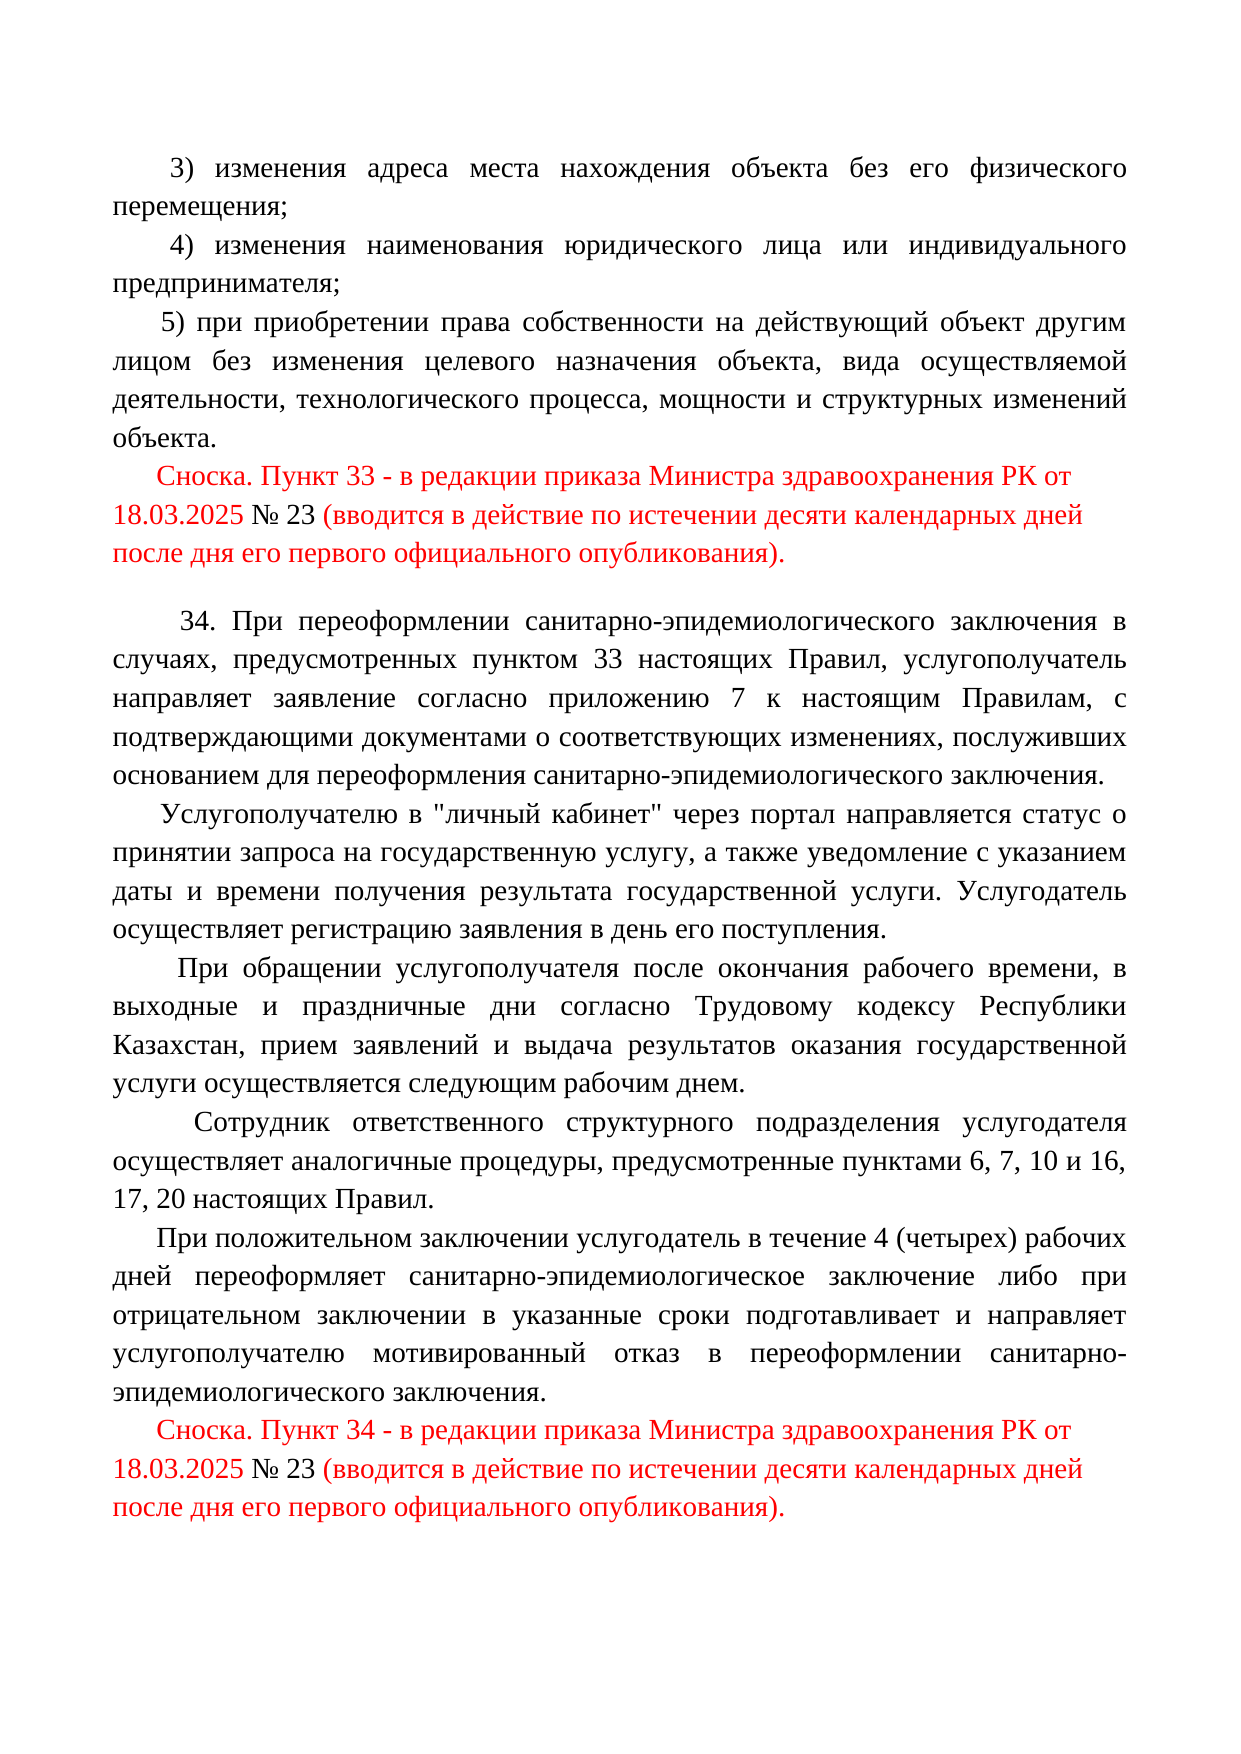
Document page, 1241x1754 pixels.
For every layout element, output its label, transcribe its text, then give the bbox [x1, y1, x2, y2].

text Услугополучателю в "личный кабинет" через портал направляется статус о принятии запроса на государственную услугу, а также уведомление с указанием даты и времени получения результата государственной услуги. Услугодатель осуществляет регистрацию заявления в день его поступления. [112, 796, 1128, 945]
text 34. При переоформлении санитарно-эпидемиологического заключения в случаях, предусмотренных пунктом 33 настоящих Правил, услугополучатель направляет заявление согласно приложению 7 к настоящим Правилам, с подтверждающими документами о соответствующих изменениях, послуживших основанием для переоформления санитарно-эпидемиологического заключения. [112, 603, 1128, 791]
text Сноска. Пункт 34 - в редакции приказа Министра здравоохранения РК от 18.03.2025 № 23 (вводится в действие по истечении десяти календарных дней после дня его первого официального опубликования). [112, 1412, 1128, 1553]
text Сноска. Пункт 33 - в редакции приказа Министра здравоохранения РК от 18.03.2025 № 23 (вводится в действие по истечении десяти календарных дней после дня его первого официального опубликования). [112, 458, 1128, 599]
text 3) изменения адреса места нахождения объекта без его физического перемещения; [112, 150, 1128, 222]
text Сотрудник ответственного структурного подразделения услугодателя осуществляет аналогичные процедуры, предусмотренные пунктами 6, 7, 10 и 16, 17, 20 настоящих Правил. [112, 1104, 1128, 1215]
text При обращении услугополучателя после окончания рабочего времени, в выходные и праздничные дни согласно Трудовому кодексу Республики Казахстан, прием заявлений и выдача результатов оказания государственной услуги осуществляется следующим рабочим днем. [112, 950, 1128, 1099]
text 5) при приобретении права собственности на действующий объект другим лицом без изменения целевого назначения объекта, вида осуществляемой деятельности, технологического процесса, мощности и структурных изменений объекта. [112, 304, 1128, 453]
text При положительном заключении услугодатель в течение 4 (четырех) рабочих дней переоформляет санитарно-эпидемиологическое заключение либо при отрицательном заключении в указанные сроки подготавливает и направляет услугополучателю мотивированный отказ в переоформлении санитарно-эпидемиологического заключения. [112, 1220, 1128, 1407]
text 4) изменения наименования юридического лица или индивидуального предпринимателя; [112, 227, 1128, 299]
